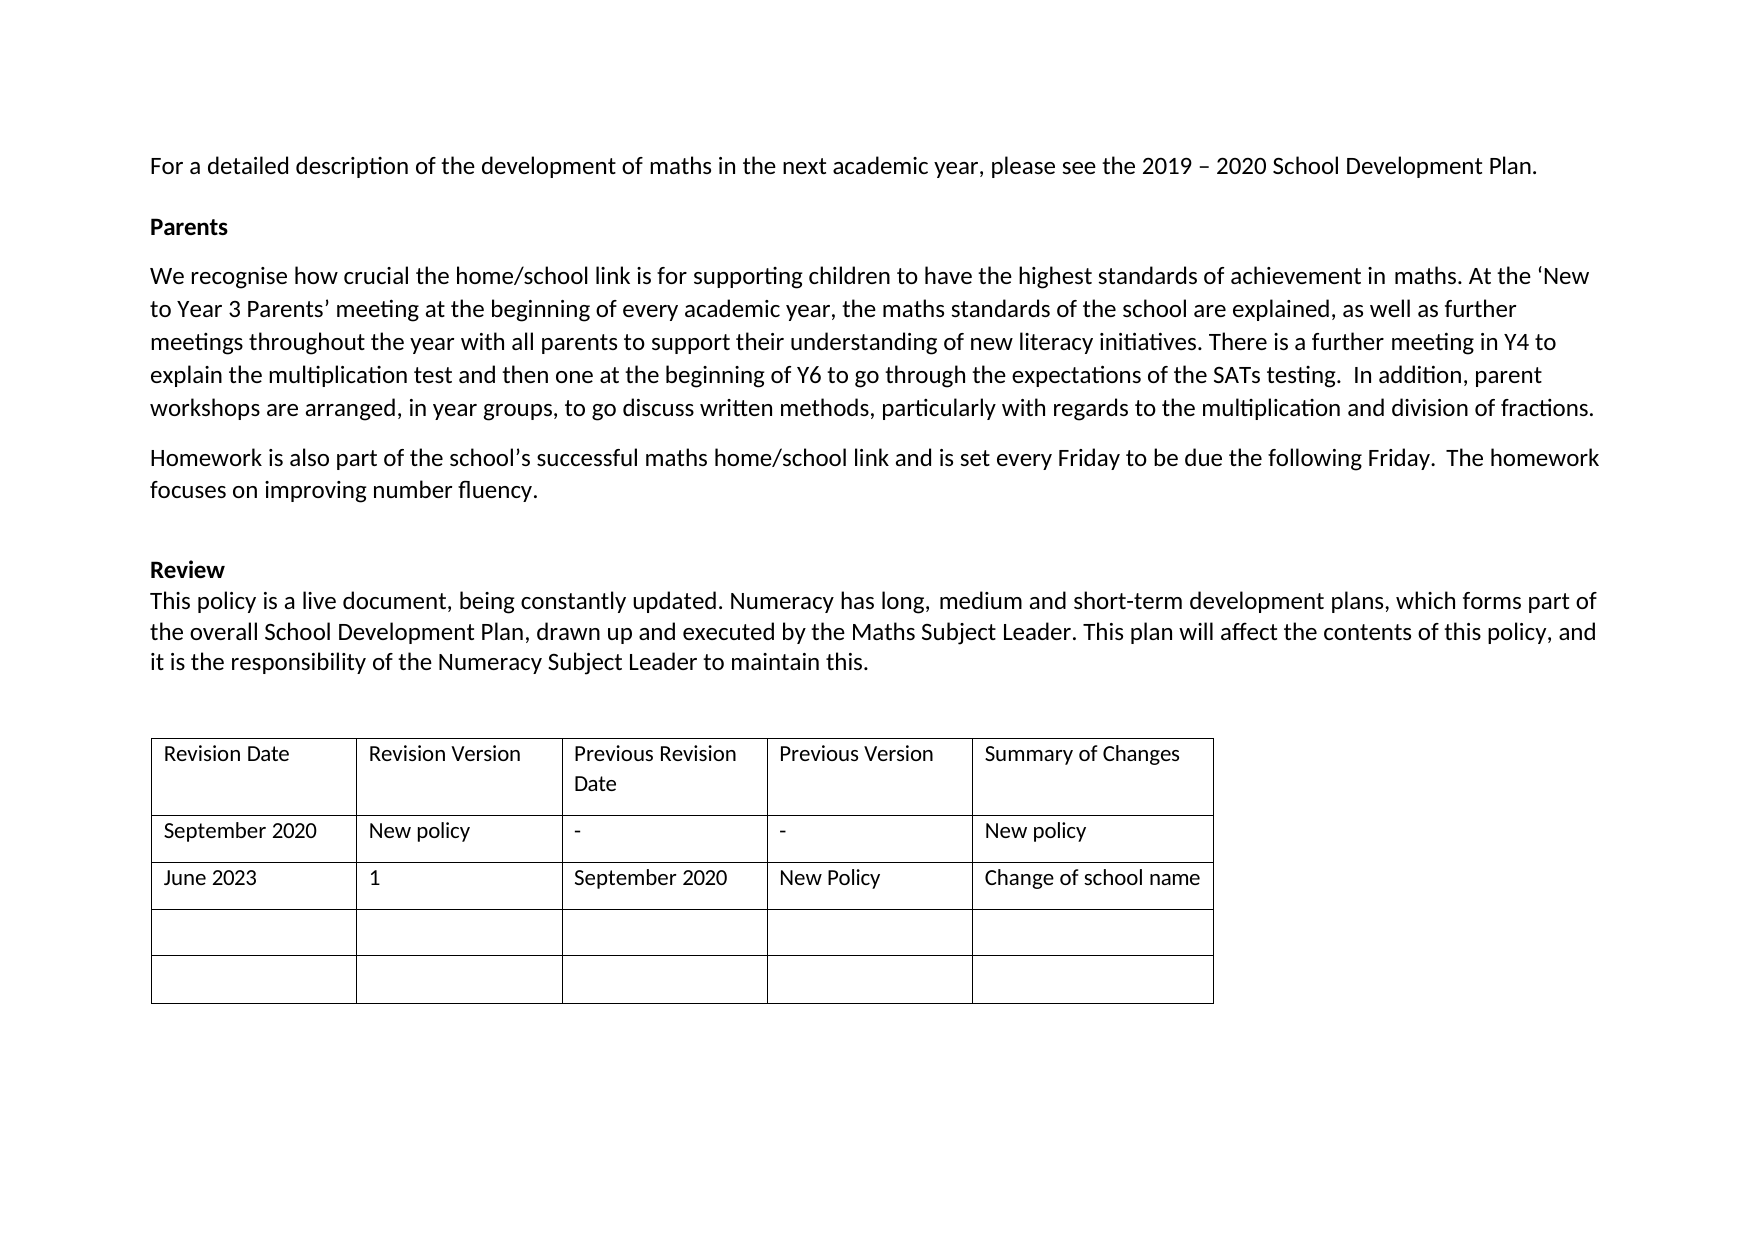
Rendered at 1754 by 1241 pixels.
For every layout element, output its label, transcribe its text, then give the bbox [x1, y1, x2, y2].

table_cell [768, 956, 972, 1002]
subtitle Parents [150, 211, 1616, 241]
table_cell [357, 956, 562, 1002]
subtitle Review [150, 555, 1616, 585]
table_cell September 2020 [563, 863, 767, 908]
table_header Previous Revision Date [563, 739, 767, 815]
table_cell [152, 910, 356, 955]
table_header Revision Version [357, 739, 562, 815]
table_cell [973, 956, 1213, 1002]
table_cell 1 [357, 863, 562, 908]
table_cell [563, 956, 767, 1002]
table_cell [152, 956, 356, 1002]
table_cell New policy [973, 816, 1213, 862]
table_header Previous Version [768, 739, 972, 815]
table_cell [973, 910, 1213, 955]
table_cell New Policy [768, 863, 972, 908]
table_cell - [768, 816, 972, 862]
table_cell Change of school name [973, 863, 1213, 908]
table_cell [563, 910, 767, 955]
text Homework is also part of the school’s successful maths home/school link and is set every Friday to be due the following Friday. The homework focuses on improving number fluency. [150, 442, 1616, 505]
table_cell New policy [357, 816, 562, 862]
table_cell September 2020 [152, 816, 356, 862]
table_cell June 2023 [152, 863, 356, 908]
table_header Revision Date [152, 739, 356, 815]
table_header Summary of Changes [973, 739, 1213, 815]
text For a detailed description of the development of maths in the next academic year, please see the 2019 – 2020 School Development Plan. [150, 150, 1616, 180]
table_cell [357, 910, 562, 955]
table_cell - [563, 816, 767, 862]
text We recognise how crucial the home/school link is for supporting children to have the highest standards of achievement in maths. At the ‘New to Year 3 Parents’ meeting at the beginning of every academic year, the maths standards of the school are explained, as well as further meetings throughout the year with all parents to support their understanding of new literacy initiatives. There is a further meeting in Y4 to explain the multiplication test and then one at the beginning of Y6 to go through the expectations of the SATs testing. In addition, parent workshops are arranged, in year groups, to go discuss written methods, particularly with regards to the multiplication and division of fractions. [150, 260, 1598, 422]
table_cell [768, 910, 972, 955]
text This policy is a live document, being constantly updated. Numeracy has long, medium and short-term development plans, which forms part of the overall School Development Plan, drawn up and executed by the Maths Subject Leader. This plan will affect the contents of this policy, and it is the responsibility of the Numeracy Subject Leader to maintain this. [150, 585, 1598, 677]
